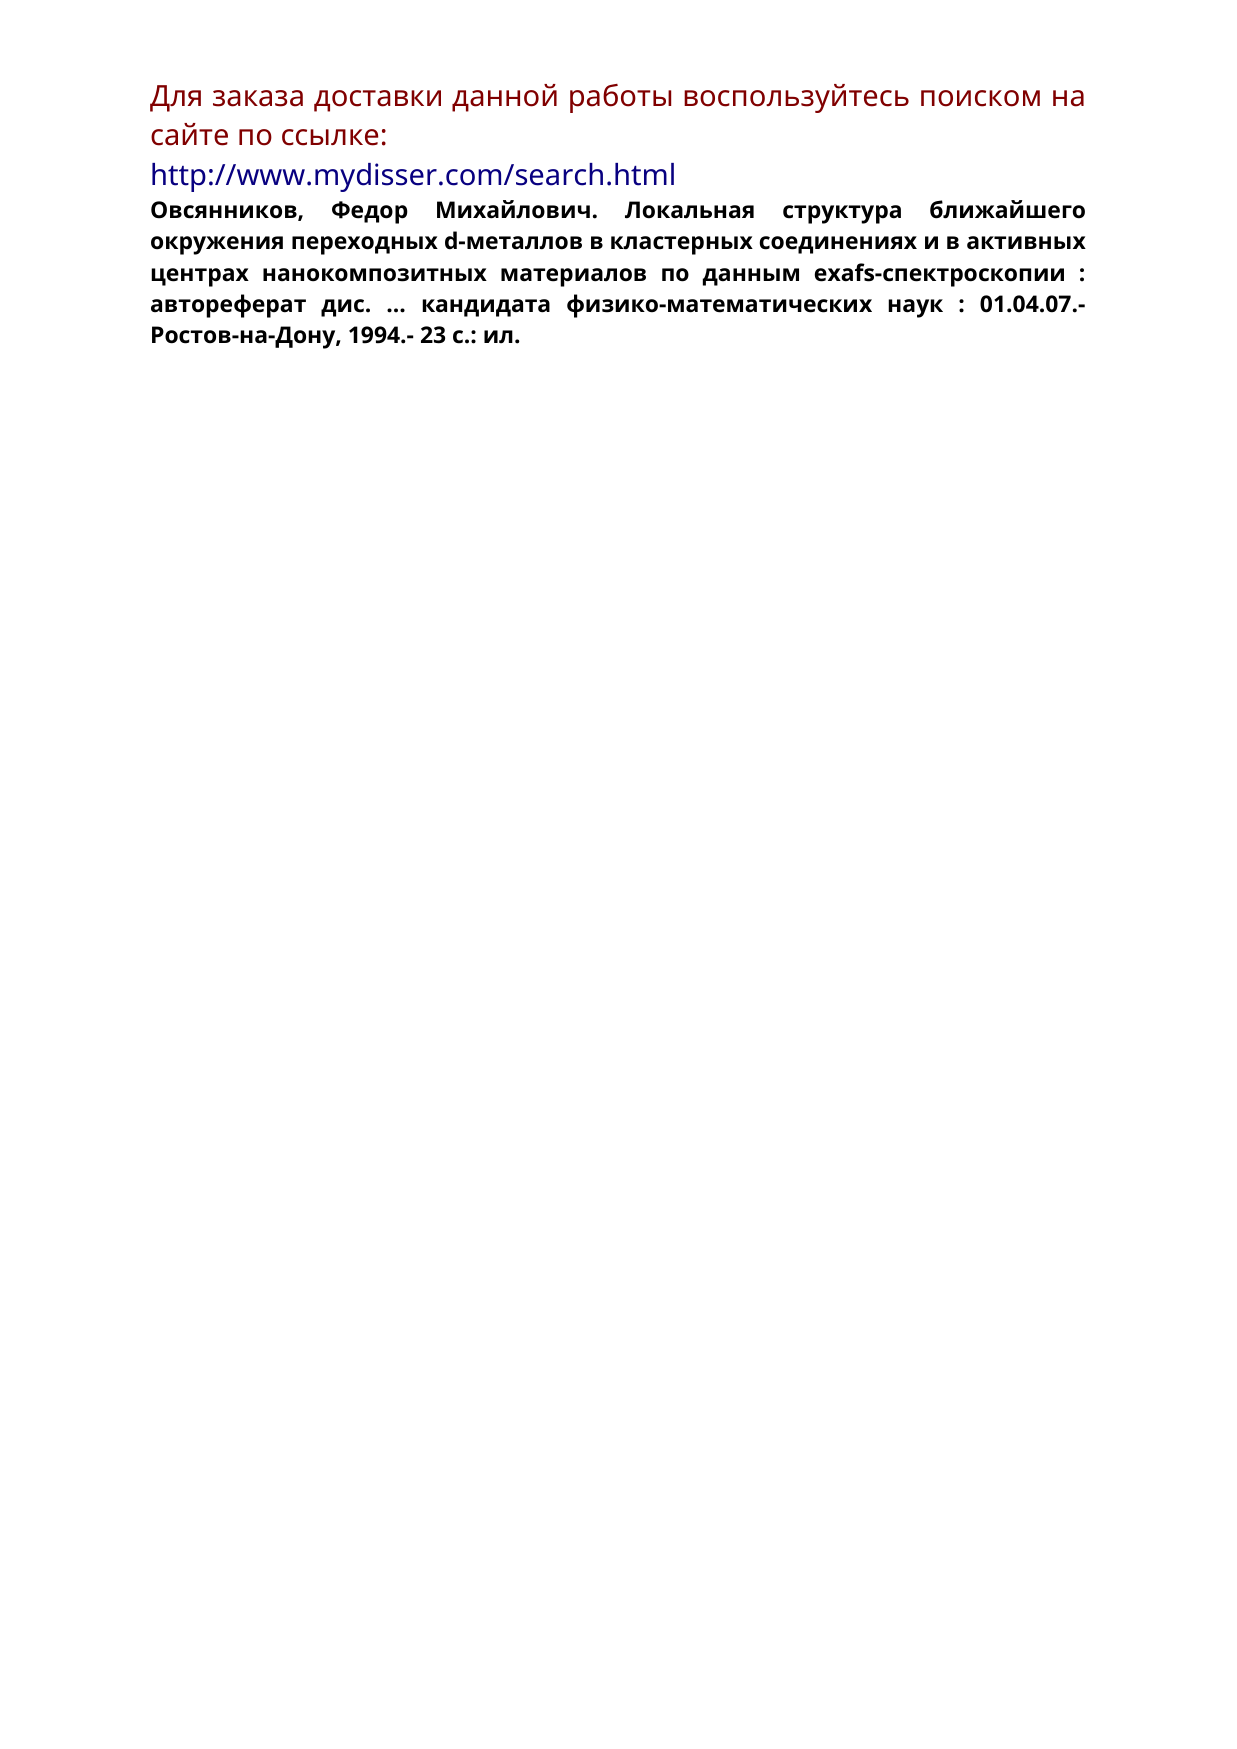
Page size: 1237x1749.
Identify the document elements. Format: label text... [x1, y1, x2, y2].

text Овсянников, Федор Михайлович. Локальная структура ближайшего окружения переходных d-металлов в кластерных соединениях и в активных центрах нанокомпозитных материалов по данным exafs-спектроскопии : автореферат дис. ... кандидата физико-математических наук : 01.04.07.- Ростов-на-Дону, 1994.- 23 с.: ил. [150, 194, 1086, 350]
